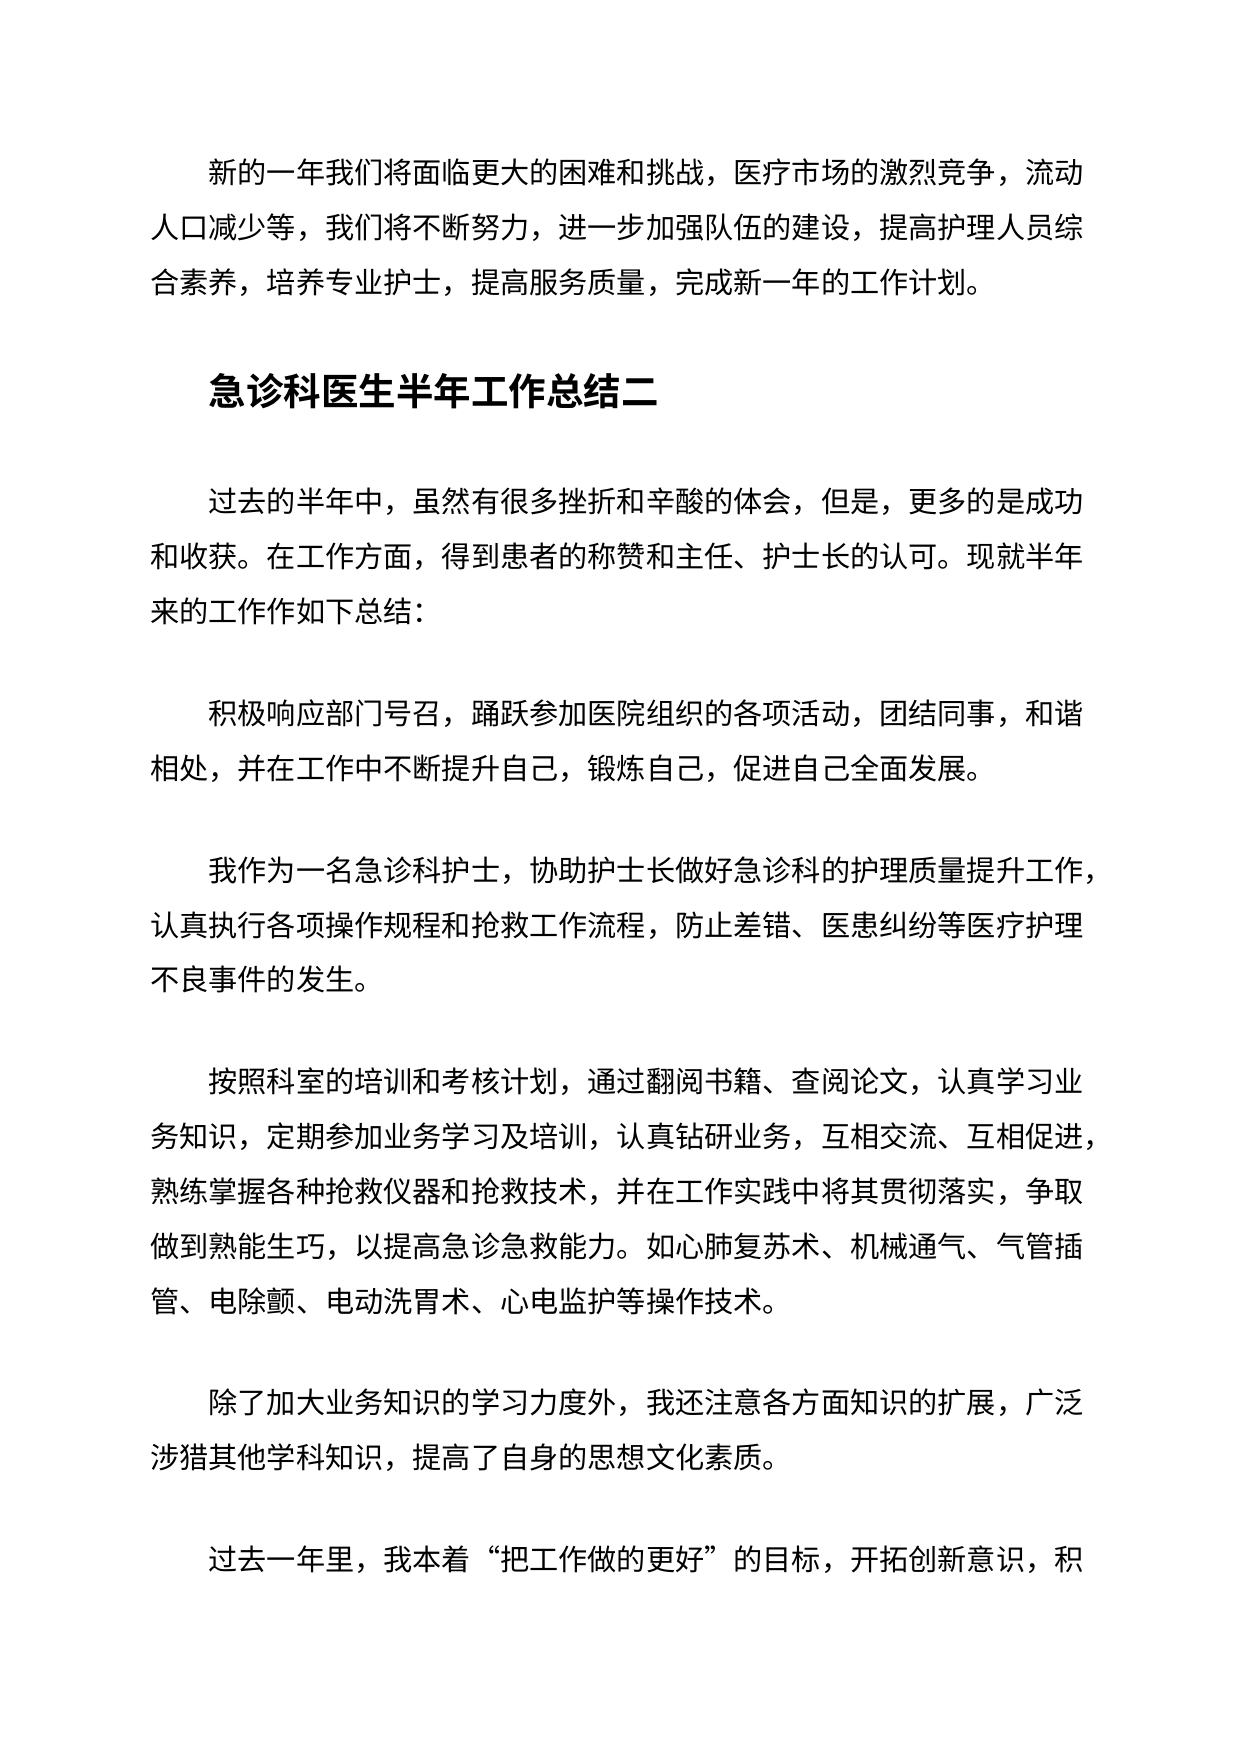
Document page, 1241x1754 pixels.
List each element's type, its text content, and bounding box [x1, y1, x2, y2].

text 按照科室的培训和考核计划，通过翻阅书籍、查阅论文，认真学习业务知识，定期参加业务学习及培训，认真钻研业务，互相交流、互相促进，熟练掌握各种抢救仪器和抢救技术，并在工作实践中将其贯彻落实，争取做到熟能生巧，以提高急诊急救能力。如心肺复苏术、机械通气、气管插管、电除颤、电动洗胃术、心电监护等操作技术。 [150, 1059, 1090, 1321]
text 过去的半年中，虽然有很多挫折和辛酸的体会，但是，更多的是成功和收获。在工作方面，得到患者的称赞和主任、护士长的认可。现就半年来的工作作如下总结： [150, 479, 1090, 631]
text 急诊科医生半年工作总结二 [150, 362, 1090, 416]
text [150, 1537, 1090, 1579]
text 除了加大业务知识的学习力度外，我还注意各方面知识的扩展，广泛涉猎其他学科知识，提高了自身的思想文化素质。 [150, 1380, 1090, 1477]
text 我作为一名急诊科护士，协助护士长做好急诊科的护理质量提升工作，认真执行各项操作规程和抢救工作流程，防止差错、医患纠纷等医疗护理不良事件的发生。 [150, 847, 1090, 999]
text 积极响应部门号召，踊跃参加医院组织的各项活动，团结同事，和谐相处，并在工作中不断提升自己，锻炼自己，促进自己全面发展。 [150, 691, 1090, 788]
text 新的一年我们将面临更大的困难和挑战，医疗市场的激烈竞争，流动人口减少等，我们将不断努力，进一步加强队伍的建设，提高护理人员综合素养，培养专业护士，提高服务质量，完成新一年的工作计划。 [150, 150, 1090, 302]
